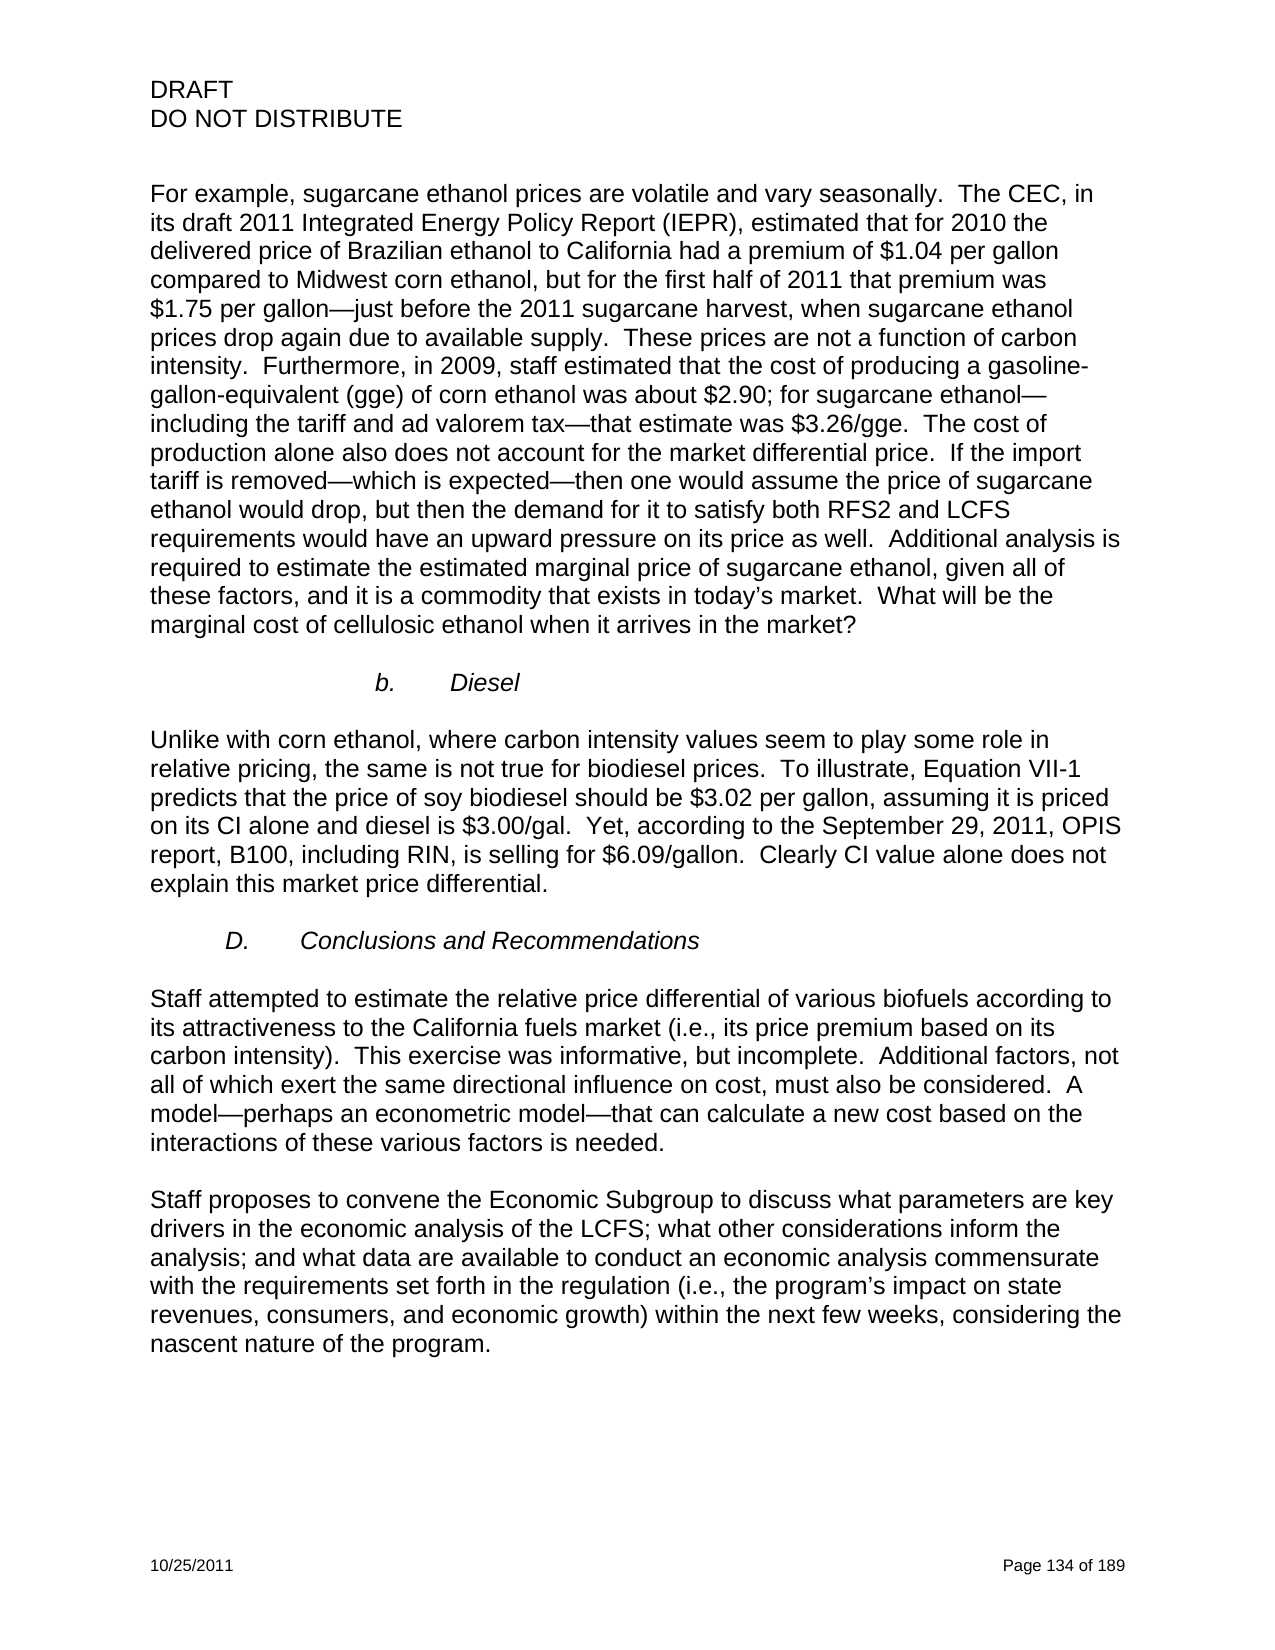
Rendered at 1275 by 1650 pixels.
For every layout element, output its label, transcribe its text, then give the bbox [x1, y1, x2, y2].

subtitle D. Conclusions and Recommendations [225, 926, 1125, 955]
text Staff attempted to estimate the relative price differential of various biofuels according to its attractiveness to the California fuels market (i.e., its price premium based on its carbon intensity). This exercise was informative, but incomplete. Additional factors, not all of which exert the same directional influence on cost, must also be considered. A model—perhaps an econometric model—that can calculate a new cost based on the interactions of these various factors is needed. [150, 984, 1125, 1156]
text Staff proposes to convene the Economic Subgroup to discuss what parameters are key drivers in the economic analysis of the LCFS; what other considerations inform the analysis; and what data are available to conduct an economic analysis commensurate with the requirements set forth in the regulation (i.e., the program’s impact on state revenues, consumers, and economic growth) within the next few weeks, considering the nascent nature of the program. [150, 1185, 1125, 1357]
text Unlike with corn ethanol, where carbon intensity values seem to play some role in relative pricing, the same is not true for biodiesel prices. To illustrate, Equation VII-1 predicts that the price of soy biodiesel should be $3.02 per gallon, assuming it is priced on its CI alone and diesel is $3.00/gal. Yet, according to the September 29, 2011, OPIS report, B100, including RIN, is selling for $6.09/gallon. Clearly CI value alone does not explain this market price differential. [150, 725, 1125, 897]
subtitle b. Diesel [375, 667, 1125, 696]
text For example, sugarcane ethanol prices are volatile and vary seasonally. The CEC, in its draft 2011 Integrated Energy Policy Report (IEPR), estimated that for 2010 the delivered price of Brazilian ethanol to California had a premium of $1.04 per gallon compared to Midwest corn ethanol, but for the first half of 2011 that premium was $1.75 per gallon—just before the 2011 sugarcane harvest, when sugarcane ethanol prices drop again due to available supply. These prices are not a function of carbon intensity. Furthermore, in 2009, staff estimated that the cost of producing a gasoline-gallon-equivalent (gge) of corn ethanol was about $2.90; for sugarcane ethanol—including the tariff and ad valorem tax—that estimate was $3.26/gge. The cost of production alone also does not account for the market differential price. If the import tariff is removed—which is expected—then one would assume the price of sugarcane ethanol would drop, but then the demand for it to satisfy both RFS2 and LCFS requirements would have an upward pressure on its price as well. Additional analysis is required to estimate the estimated marginal price of sugarcane ethanol, given all of these factors, and it is a commodity that exists in today’s market. What will be the marginal cost of cellulosic ethanol when it arrives in the market? [150, 179, 1125, 639]
